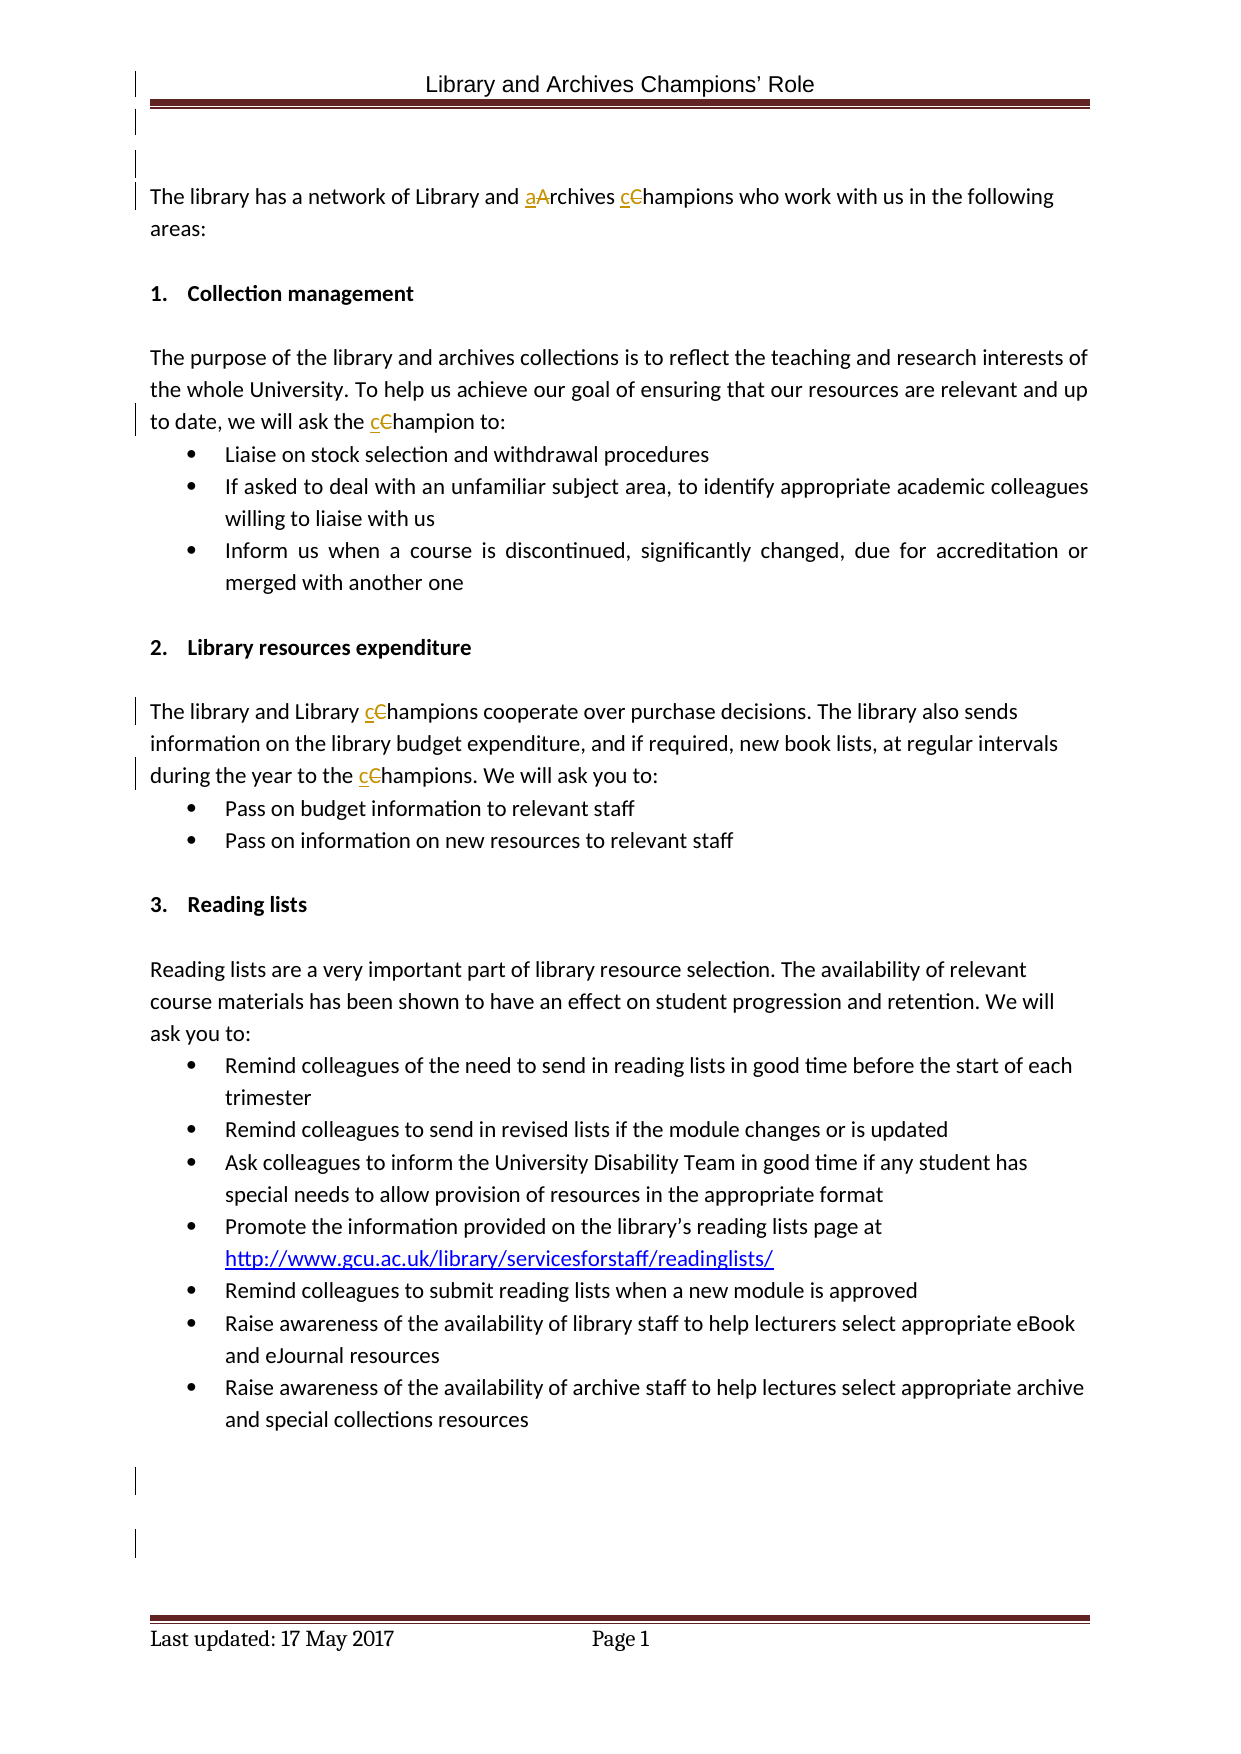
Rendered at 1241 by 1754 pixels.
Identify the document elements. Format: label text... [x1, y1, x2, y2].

text The library and Library hampions cooperate over purchase decisions. The library also sends information on the library budget expenditure, and if required, new book lists, at regular intervals during the year to the hampions. We will ask you to: [150, 697, 1090, 789]
text The purpose of the library and archives collections is to reflect the teaching and research interests of the whole University. To help us achieve our goal of ensuring that our resources are relevant and up to date, we will ask the hampion to: [150, 343, 1090, 436]
list Remind colleagues of the need to send in reading lists in good time before the start of each trimester [187, 1051, 1090, 1111]
list Remind colleagues to submit reading lists when a new module is approved [187, 1277, 1090, 1304]
list Promote the information provided on the library’s reading lists page at http://www.gcu.ac.uk/library/servicesforstaff/readinglists/ [187, 1212, 1090, 1272]
list Library resources expenditure [150, 633, 1090, 661]
list Liaise on stock selection and withdrawal procedures [187, 440, 1090, 468]
list Inform us when a course is discontinued, significantly changed, due for accreditation or merged with another one [187, 536, 1090, 596]
list If asked to deal with an unfamiliar subject area, to identify appropriate academic colleagues willing to liaise with us [187, 472, 1090, 532]
list Collection management [150, 279, 1090, 307]
list Raise awareness of the availability of library staff to help lecturers select appropriate eBook and eJournal resources [187, 1309, 1090, 1369]
list Ask colleagues to inform the University Disability Team in good time if any student has special needs to allow provision of resources in the appropriate format [187, 1148, 1090, 1208]
text The library has a network of Library and rchives hampions who work with us in the following areas: [150, 182, 1090, 242]
list Remind colleagues to send in revised lists if the module changes or is updated [187, 1116, 1090, 1144]
text Reading lists are a very important part of library resource selection. The availability of relevant course materials has been shown to have an effect on student progression and retention. We will ask you to: [150, 955, 1090, 1047]
list Pass on information on new resources to relevant staff [187, 826, 1090, 854]
list Reading lists [150, 890, 1090, 918]
list Pass on budget information to relevant staff [187, 794, 1090, 822]
list Raise awareness of the availability of archive staff to help lectures select appropriate archive and special collections resources [187, 1373, 1090, 1463]
